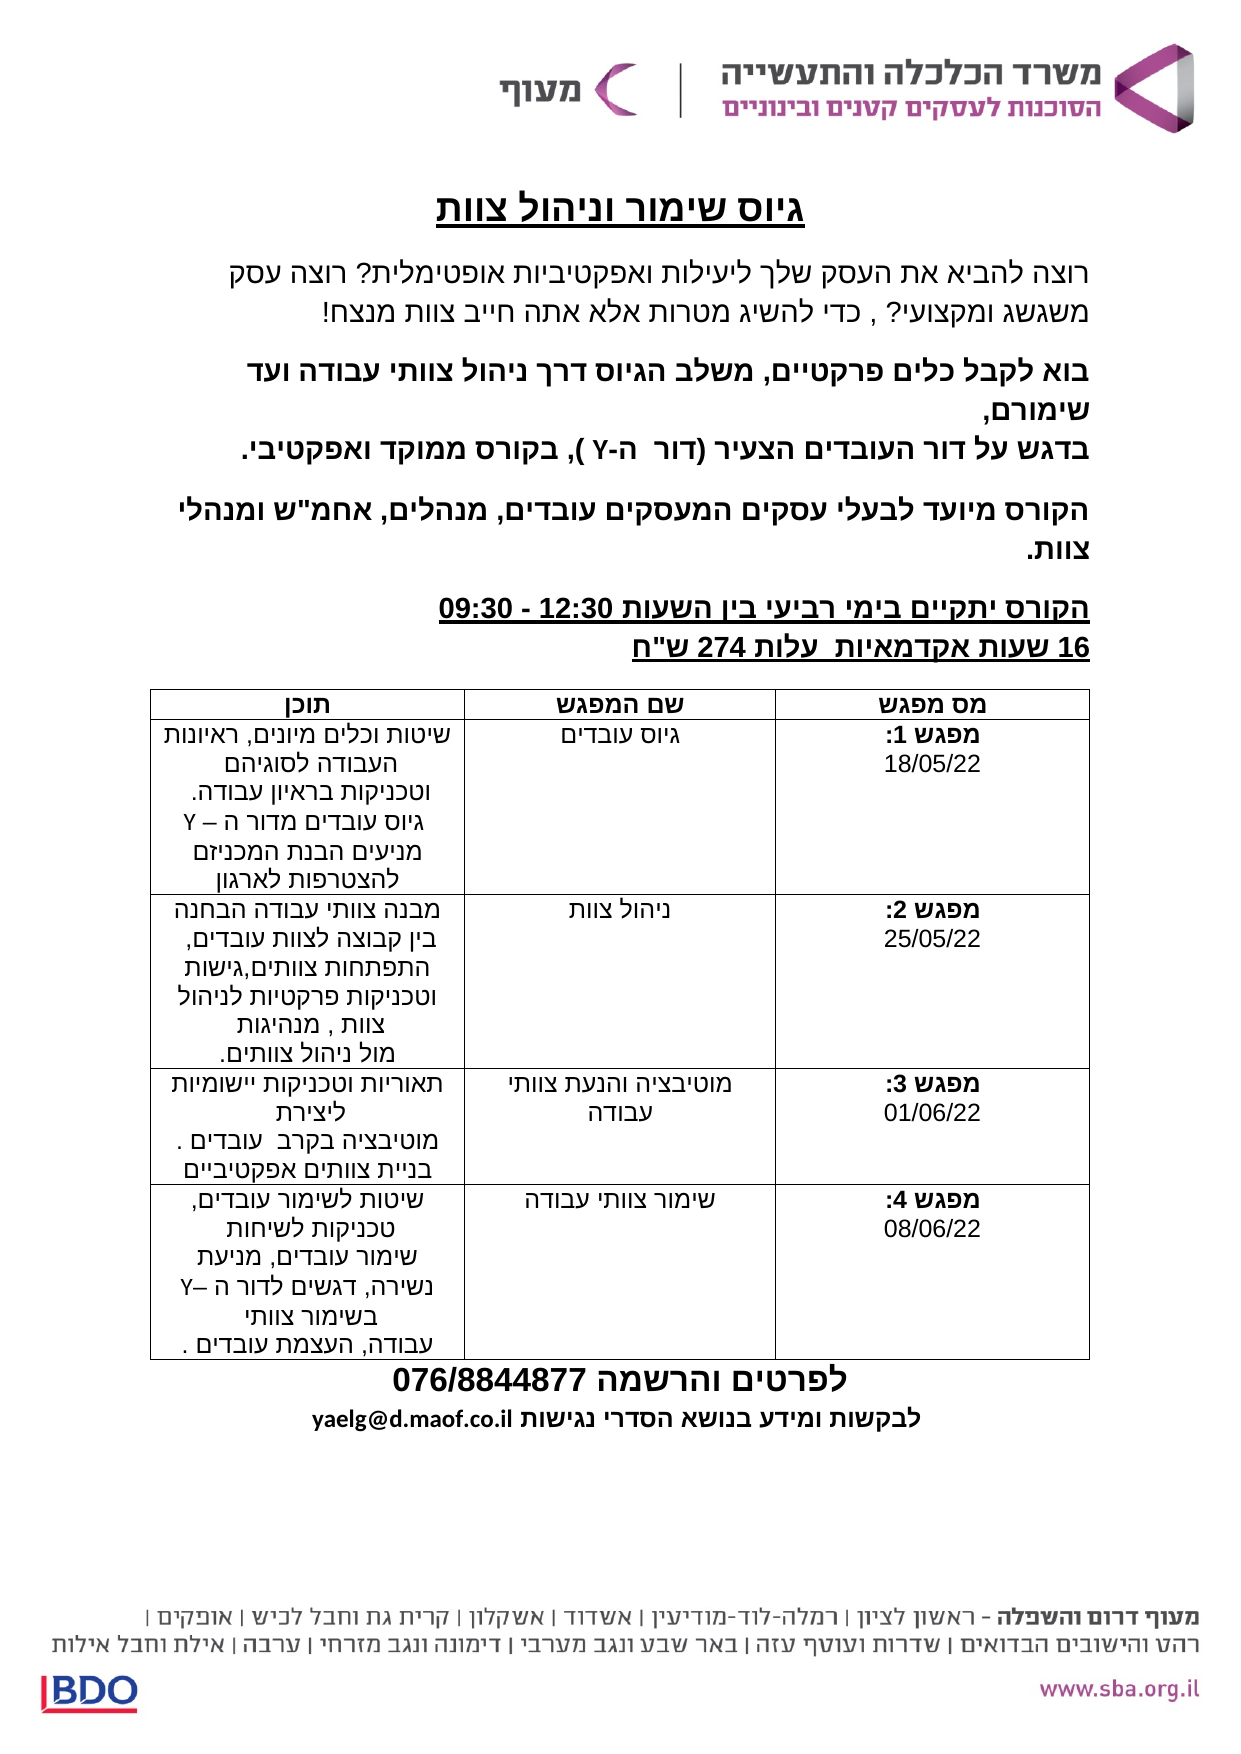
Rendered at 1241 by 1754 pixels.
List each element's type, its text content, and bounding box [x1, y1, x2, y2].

table_cell גיוס עובדים [465, 720, 775, 894]
text הקורס יתקיים בימי רביעי בין השעות 12:30 - 09:30 16 שעות אקדמאיות עלות 274 ש"ח [150, 591, 1090, 663]
table_cell ניהול צוות [465, 895, 775, 1068]
table_cell שיטות וכלים מיונים, ראיונות העבודה לסוגיהם וטכניקות בראיון עבודה. גיוס עובדים מדור ה – Y מניעים הבנת המכניזם להצטרפות לארגון [151, 720, 464, 894]
picture [0, 1526, 1241, 1754]
table_cell מפגש 3: 01/06/22 [776, 1069, 1089, 1184]
table_cell שימור צוותי עבודה [465, 1185, 775, 1359]
text הקורס מיועד לבעלי עסקים המעסקים עובדים, מנהלים, אחמ"ש ומנהלי צוות. [150, 493, 1090, 565]
table_cell מבנה צוותי עבודה הבחנה בין קבוצה לצוות עובדים, התפתחות צוותים,גישות וטכניקות פרקטיות לניהול צוות , מנהיגות מול ניהול צוותים. [151, 895, 464, 1068]
table_header תוכן [151, 690, 464, 719]
table_cell מוטיבציה והנעת צוותי עבודה [465, 1069, 775, 1184]
table_cell מפגש 1: 18/05/22 [776, 720, 1089, 894]
text גיוס שימור וניהול צוות [150, 150, 1090, 229]
table_header שם המפגש [465, 690, 775, 719]
text לפרטים והרשמה 076/8844877 לבקשות ומידע בנושא הסדרי נגישות yaelg@d.maof.co.il [150, 1360, 1090, 1433]
picture [4, 3, 1236, 180]
text בוא לקבל כלים פרקטיים, משלב הגיוס דרך ניהול צוותי עבודה ועד שימורם, בדגש על דור העובדים הצעיר (דור ה-Y ), בקורס ממוקד ואפקטיבי. [150, 354, 1090, 467]
table_cell מפגש 4: 08/06/22 [776, 1185, 1089, 1359]
table_cell שיטות לשימור עובדים, טכניקות לשיחות שימור עובדים, מניעת נשירה, דגשים לדור ה –Y בשימור צוותי עבודה, העצמת עובדים . [151, 1185, 464, 1359]
table_header מס מפגש [776, 690, 1089, 719]
table_cell מפגש 2: 25/05/22 [776, 895, 1089, 1068]
text רוצה להביא את העסק שלך ליעילות ואפקטיביות אופטימלית? רוצה עסק משגשג ומקצועי? , כדי להשיג מטרות אלא אתה חייב צוות מנצח! [150, 256, 1090, 328]
table_cell תאוריות וטכניקות יישומיות ליצירת מוטיבציה בקרב עובדים . בניית צוותים אפקטיביים [151, 1069, 464, 1184]
